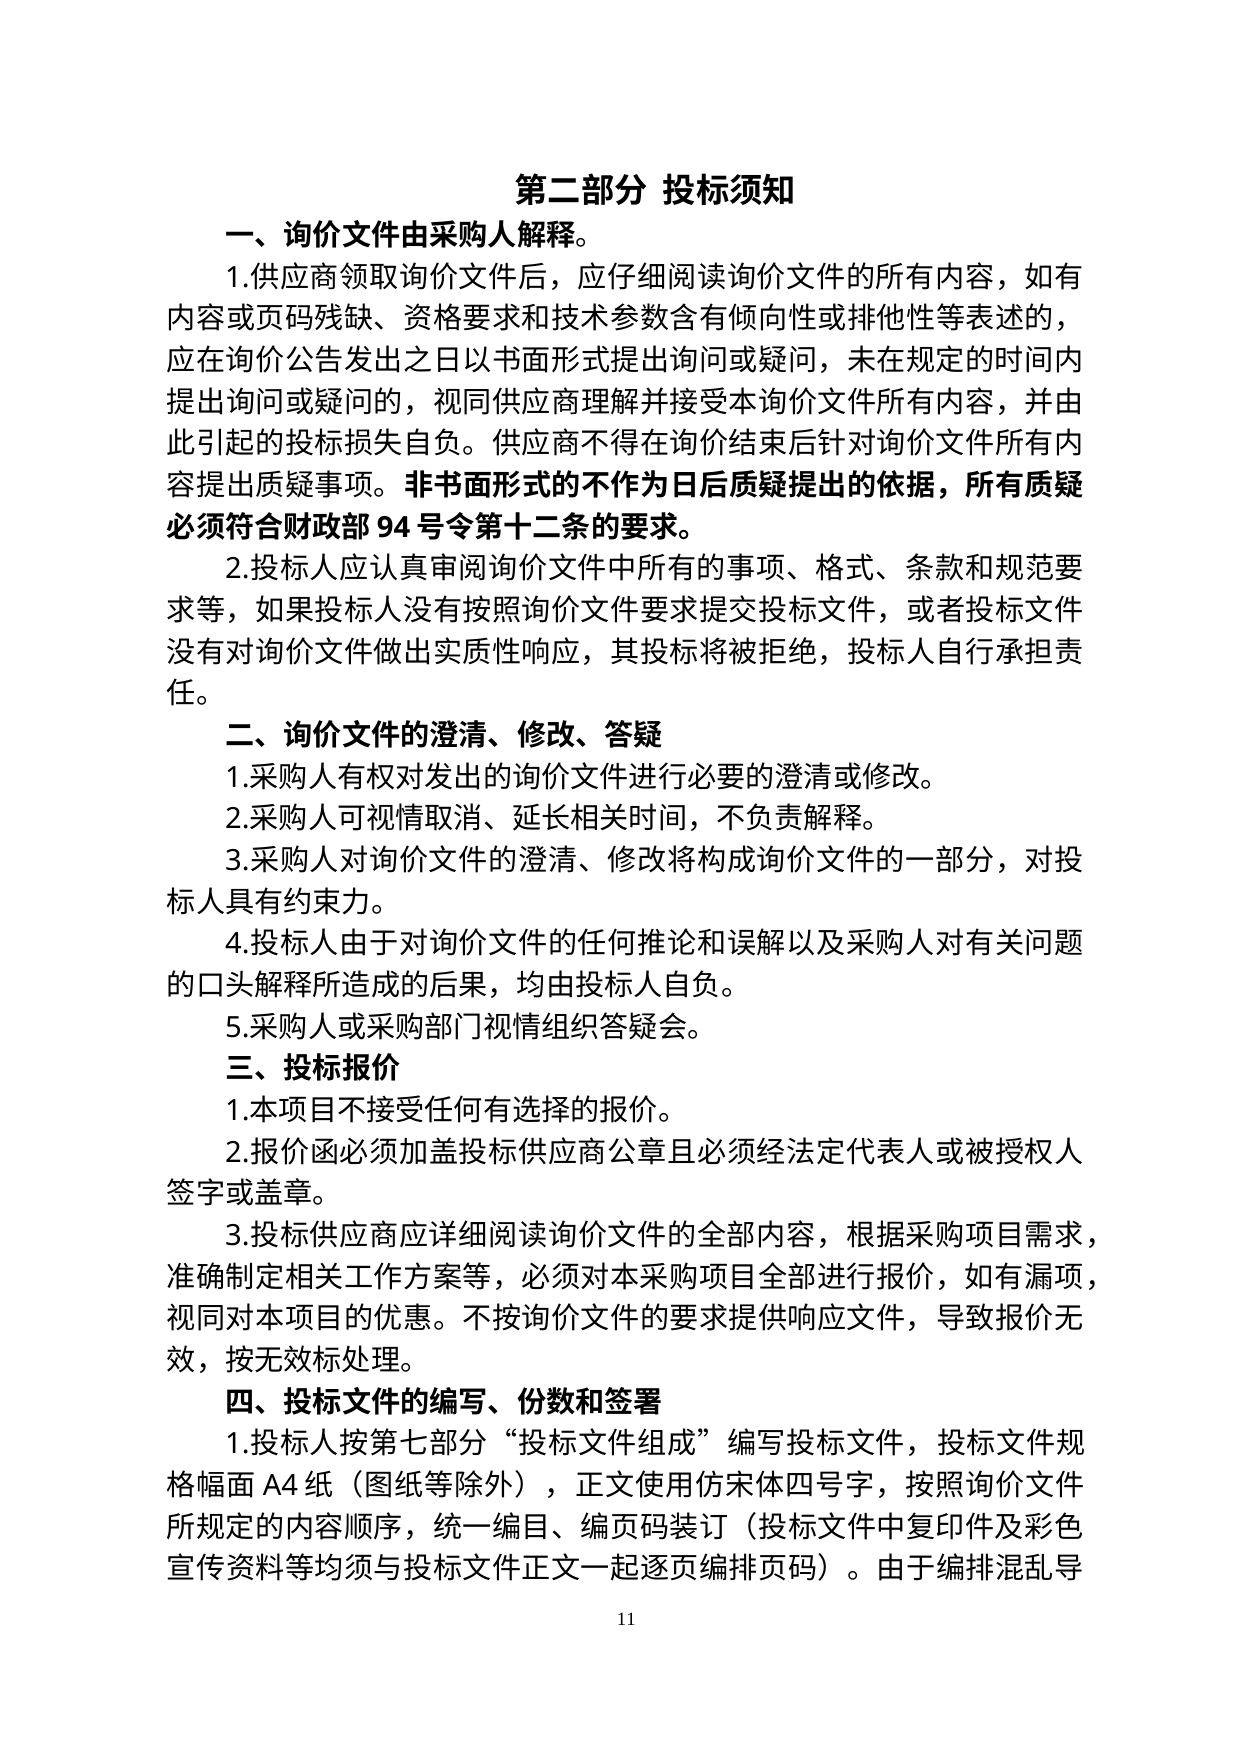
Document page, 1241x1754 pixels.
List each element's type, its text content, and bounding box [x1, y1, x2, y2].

text 5.采购人或采购部门视情组织答疑会。 [167, 1004, 1085, 1045]
text 2.投标人应认真审阅询价文件中所有的事项、格式、条款和规范要求等，如果投标人没有按照询价文件要求提交投标文件，或者投标文件没有对询价文件做出实质性响应，其投标将被拒绝，投标人自行承担责任。 [167, 545, 1085, 712]
text 二、询价文件的澄清、修改、答疑 [167, 712, 1085, 754]
text 1.供应商领取询价文件后，应仔细阅读询价文件的所有内容，如有内容或页码残缺、资格要求和技术参数含有倾向性或排他性等表述的，应在询价公告发出之日以书面形式提出询问或疑问，未在规定的时间内提出询问或疑问的，视同供应商理解并接受本询价文件所有内容，并由此引起的投标损失自负。供应商不得在询价结束后针对询价文件所有内容提出质疑事项。非书面形式的不作为日后质疑提出的依据，所有质疑必须符合财政部94号令第十二条的要求。 [167, 254, 1085, 545]
text 四、投标文件的编写、份数和签署 [167, 1379, 1085, 1420]
text 第二部分 投标须知 [167, 162, 1085, 212]
text 3.投标供应商应详细阅读询价文件的全部内容，根据采购项目需求，准确制定相关工作方案等，必须对本采购项目全部进行报价，如有漏项，视同对本项目的优惠。不按询价文件的要求提供响应文件，导致报价无效，按无效标处理。 [167, 1212, 1085, 1379]
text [167, 1420, 1085, 1587]
text 4.投标人由于对询价文件的任何推论和误解以及采购人对有关问题的口头解释所造成的后果，均由投标人自负。 [167, 920, 1085, 1004]
text 3.采购人对询价文件的澄清、修改将构成询价文件的一部分，对投标人具有约束力。 [167, 837, 1085, 920]
text 三、投标报价 [167, 1045, 1085, 1087]
text 2.报价函必须加盖投标供应商公章且必须经法定代表人或被授权人签字或盖章。 [167, 1129, 1085, 1212]
text 2.采购人可视情取消、延长相关时间，不负责解释。 [167, 795, 1085, 837]
text 一、询价文件由采购人解释。 [167, 212, 1085, 254]
text 1.本项目不接受任何有选择的报价。 [167, 1087, 1085, 1129]
text 1.采购人有权对发出的询价文件进行必要的澄清或修改。 [167, 754, 1085, 795]
